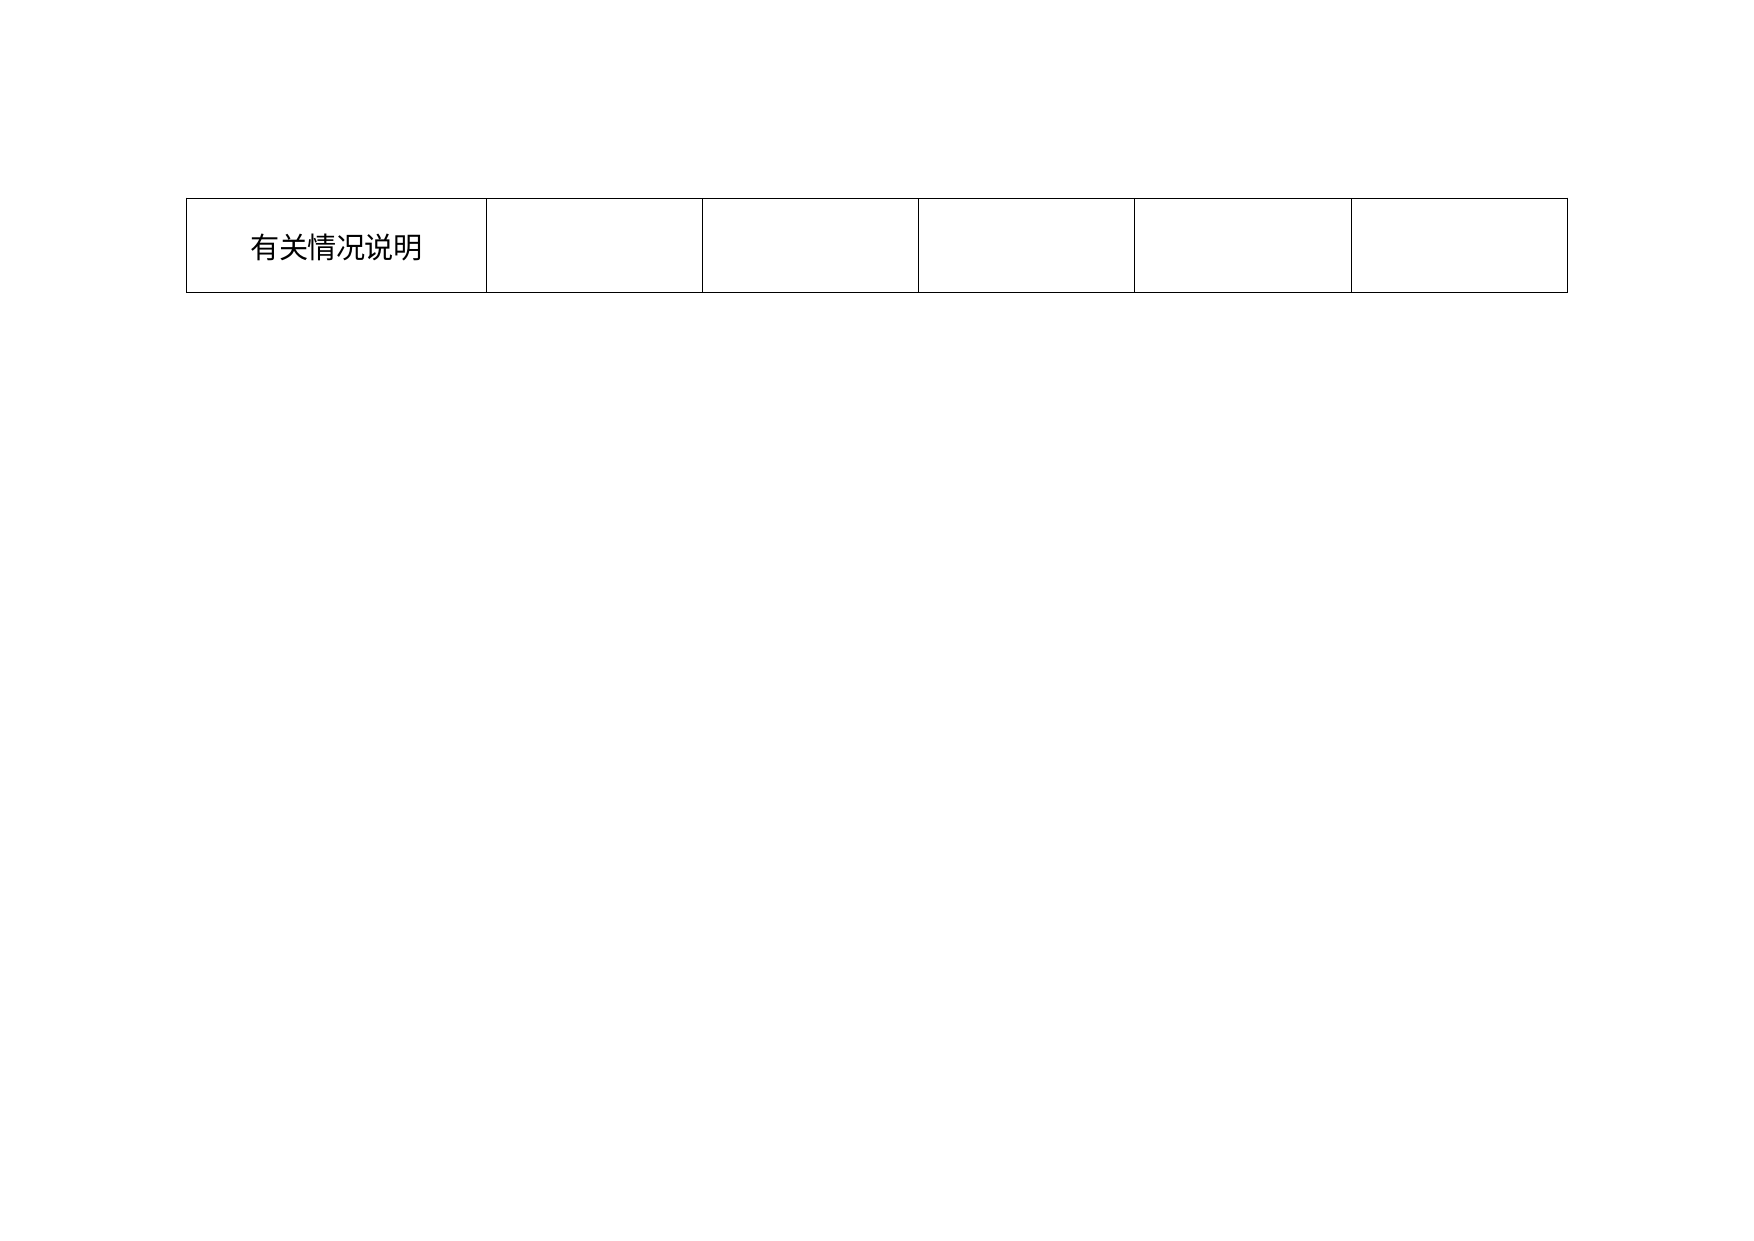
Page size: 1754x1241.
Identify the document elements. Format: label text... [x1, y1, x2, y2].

table_cell [703, 199, 918, 292]
table_cell [919, 199, 1134, 292]
table_cell [1135, 199, 1351, 292]
table_cell 有关情况说明 [187, 199, 486, 292]
table_cell [1352, 199, 1567, 292]
table_cell [487, 199, 702, 292]
